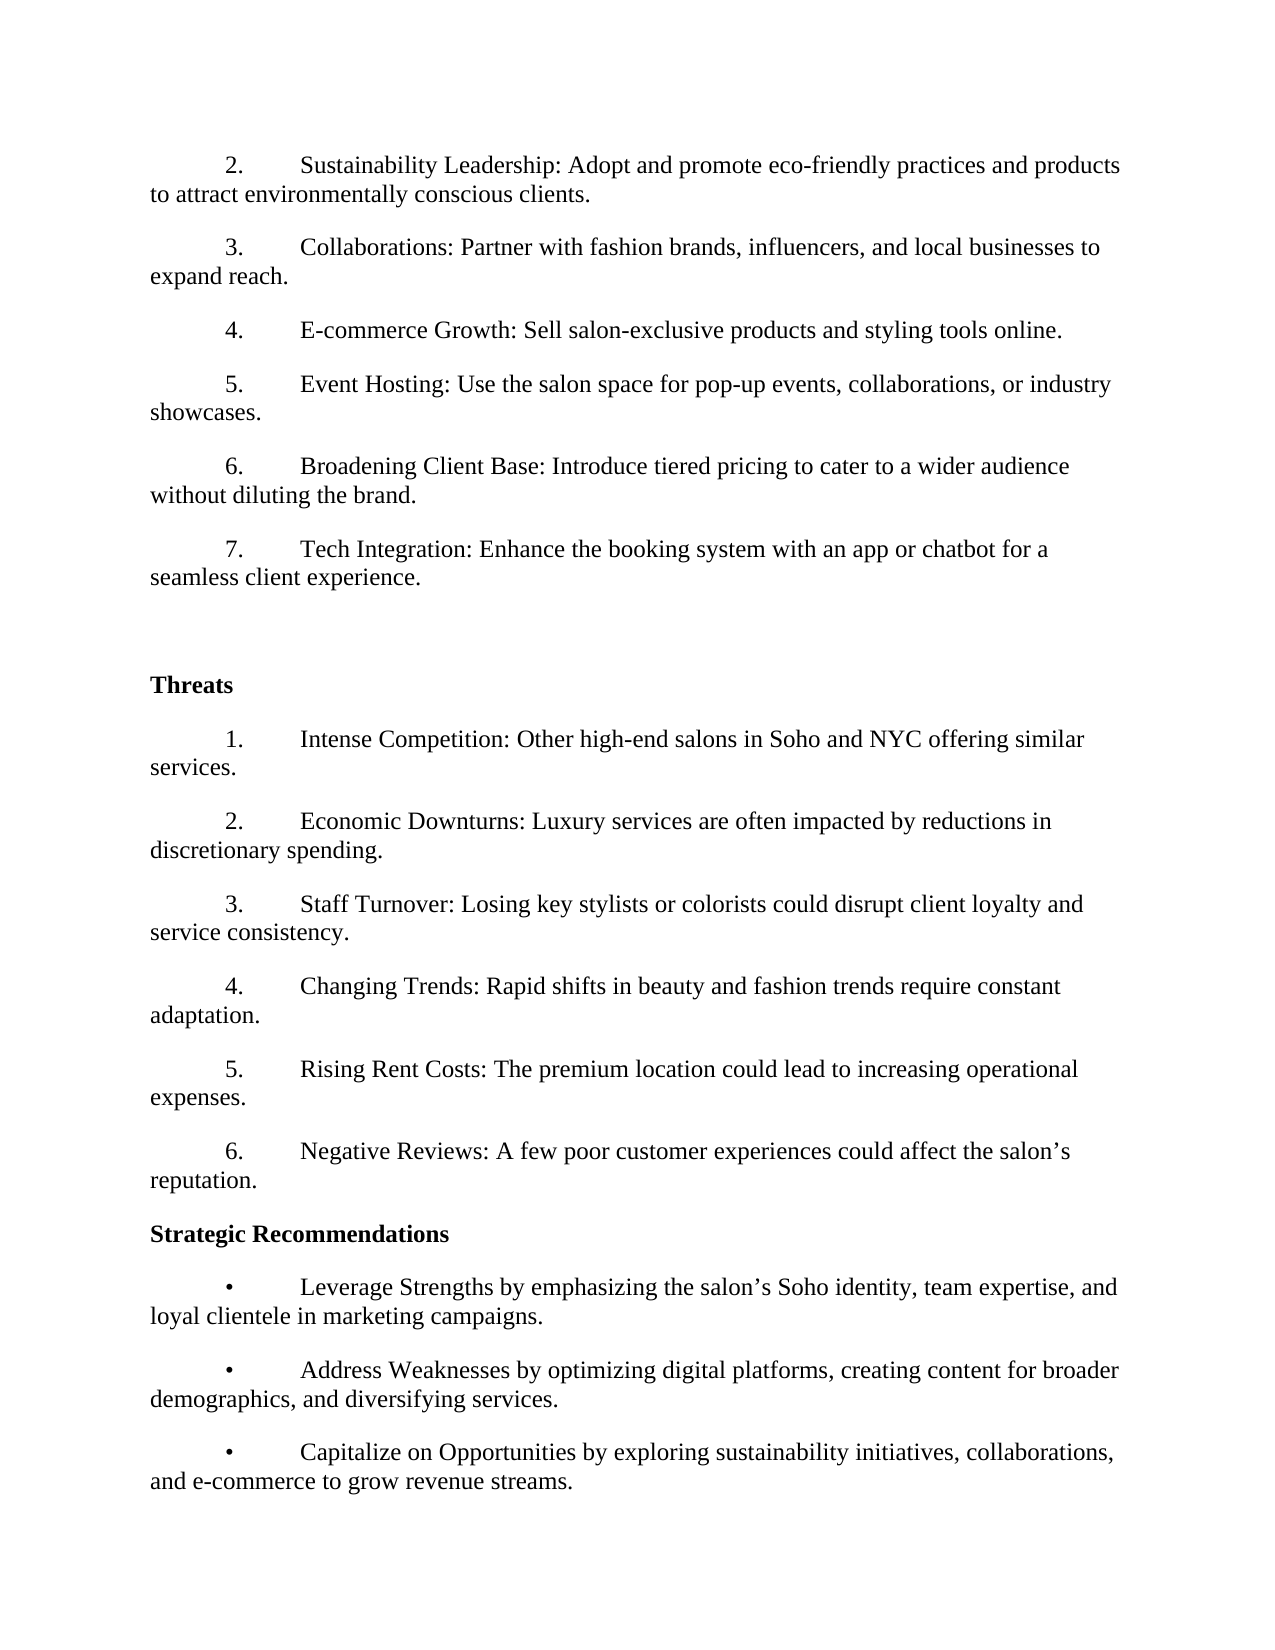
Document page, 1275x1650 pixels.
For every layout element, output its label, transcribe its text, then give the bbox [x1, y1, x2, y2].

text 3. Collaborations: Partner with fashion brands, influencers, and local businesses to expand reach. [150, 232, 1125, 290]
text 6. Negative Reviews: A few poor customer experiences could affect the salon’s reputation. [150, 1136, 1125, 1194]
text 5. Rising Rent Costs: The premium location could lead to increasing operational expenses. [150, 1054, 1125, 1111]
text • Capitalize on Opportunities by exploring sustainability initiatives, collaborations, and e-commerce to grow revenue streams. [150, 1437, 1125, 1495]
text 6. Broadening Client Base: Introduce tiered pricing to cater to a wider audience without diluting the brand. [150, 451, 1125, 509]
text Strategic Recommendations [150, 1219, 1125, 1247]
text 3. Staff Turnover: Losing key stylists or colorists could disrupt client loyalty and service consistency. [150, 889, 1125, 946]
text 5. Event Hosting: Use the salon space for pop-up events, collaborations, or industry showcases. [150, 369, 1125, 426]
text • Leverage Strengths by emphasizing the salon’s Soho identity, team expertise, and loyal clientele in marketing campaigns. [150, 1272, 1125, 1330]
text • Address Weaknesses by optimizing digital platforms, creating content for broader demographics, and diversifying services. [150, 1355, 1125, 1412]
text 2. Sustainability Leadership: Adopt and promote eco-friendly practices and products to attract environmentally conscious clients. [150, 150, 1125, 207]
text 1. Intense Competition: Other high-end salons in Soho and NYC offering similar services. [150, 724, 1125, 781]
text 2. Economic Downturns: Luxury services are often impacted by reductions in discretionary spending. [150, 806, 1125, 864]
text 4. E-commerce Growth: Sell salon-exclusive products and styling tools online. [150, 315, 1125, 344]
text 7. Tech Integration: Enhance the booking system with an app or chatbot for a seamless client experience. [150, 534, 1125, 591]
text Threats [150, 670, 1125, 699]
text 4. Changing Trends: Rapid shifts in beauty and fashion trends require constant adaptation. [150, 971, 1125, 1029]
